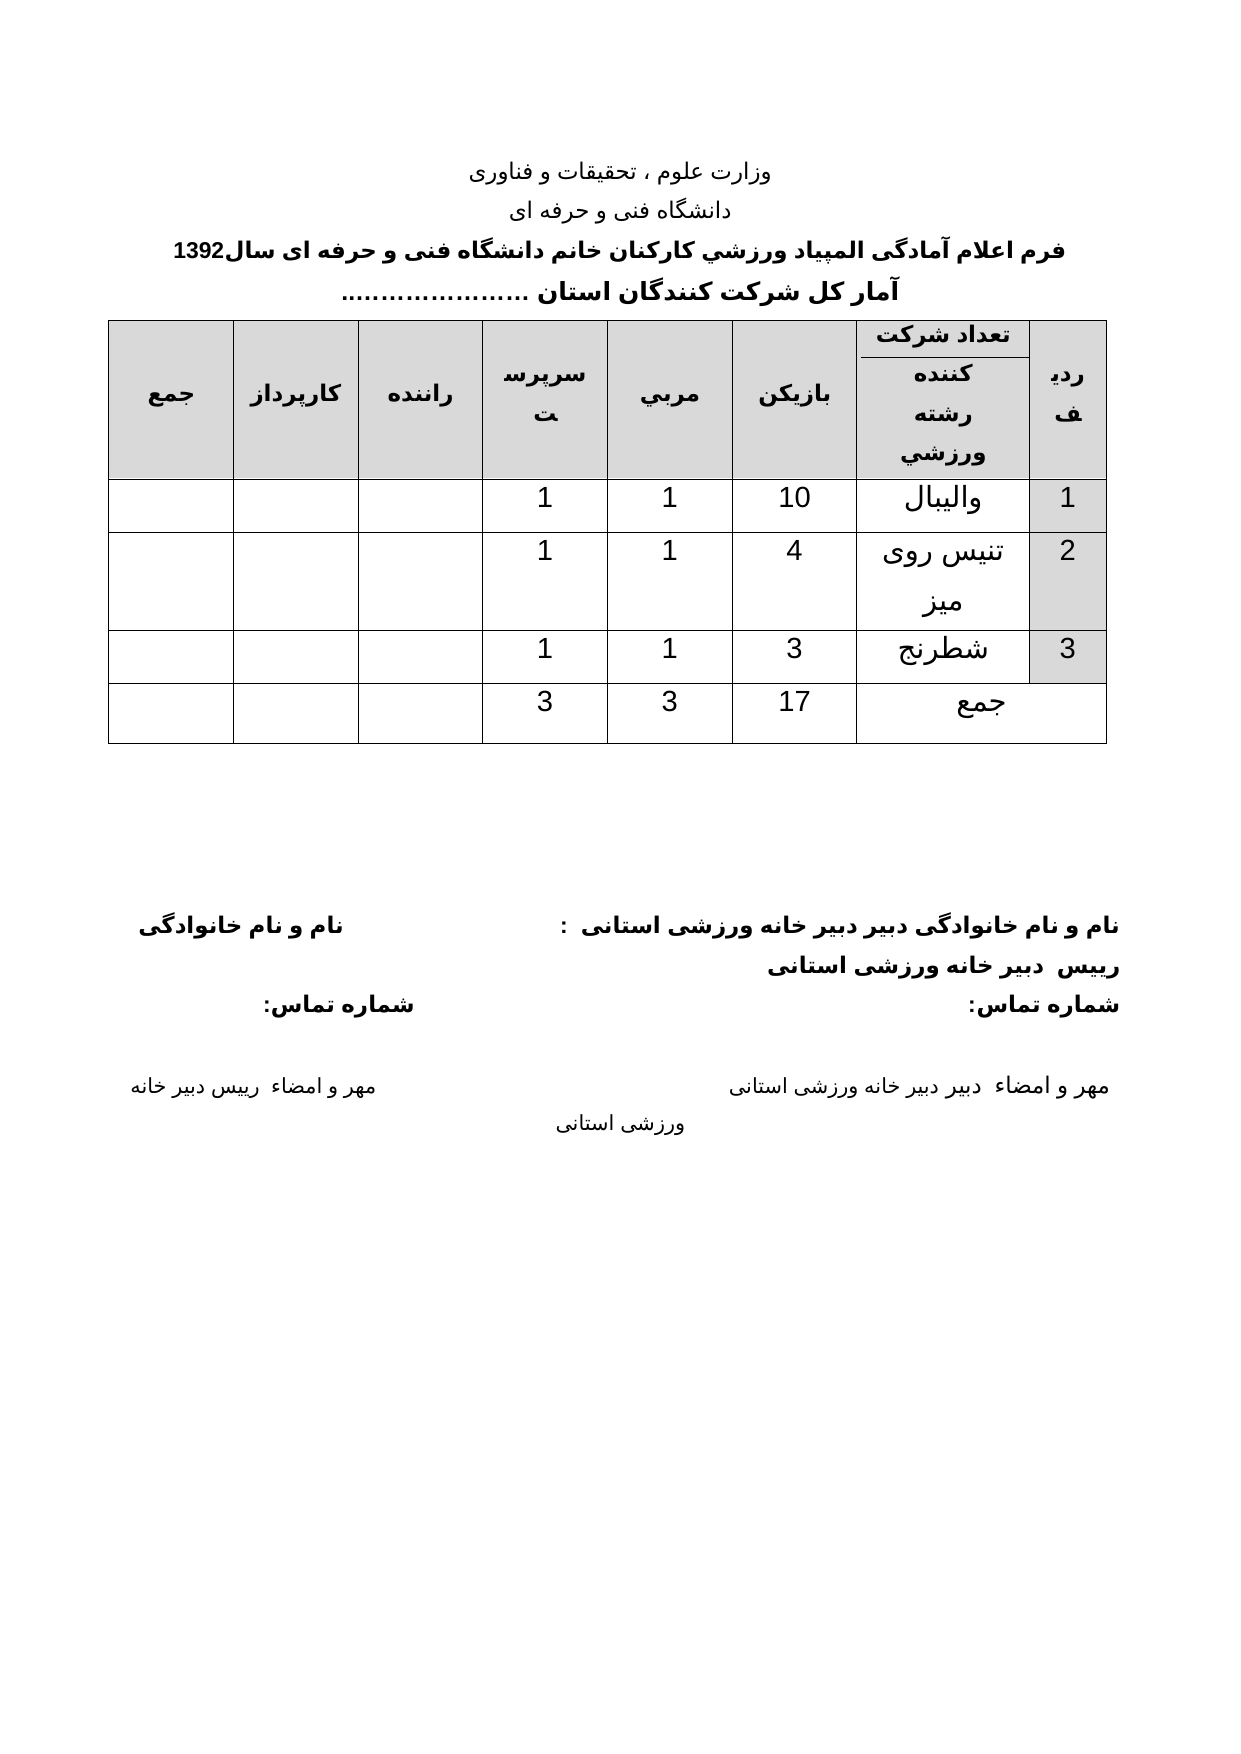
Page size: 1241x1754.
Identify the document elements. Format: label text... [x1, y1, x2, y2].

table_header جمع [109, 321, 233, 478]
text فرم اعلام آمادگی المپياد ورزشي کارکنان خانم دانشگاه فنی و حرفه ای سال1392 [120, 237, 1120, 263]
table_cell 1 [608, 631, 732, 683]
text نام و نام خانوادگی دبیر دبیر خانه ورزشی استانی : نام و نام خانوادگی رییس دبیر خانه ورزشی استانی [120, 912, 1120, 978]
table_cell [109, 533, 233, 630]
table_header راننده [359, 321, 482, 478]
table_cell [109, 684, 233, 743]
table_cell تنیس روی میز [857, 533, 1029, 630]
table_cell [234, 533, 358, 630]
table_cell 10 [733, 480, 856, 532]
table_cell 3 [733, 631, 856, 683]
table_cell [359, 631, 482, 683]
table_cell [359, 480, 482, 532]
table_cell جمع [857, 684, 1106, 743]
table_cell [234, 631, 358, 683]
table_cell [109, 631, 233, 683]
table_cell 1 [483, 480, 607, 532]
table_cell [234, 684, 358, 743]
text آمار کل شرکت کنندگان استان ………………….. [120, 276, 1120, 305]
table_header رديف [1030, 321, 1106, 478]
table_header مربي [608, 321, 732, 478]
table_cell 2 [1030, 533, 1106, 630]
table_cell 1 [608, 480, 732, 532]
table_cell 17 [733, 684, 856, 743]
table_header سرپرست [483, 321, 607, 478]
table_cell 3 [483, 684, 607, 743]
table_cell [359, 533, 482, 630]
table_cell 4 [733, 533, 856, 630]
table_cell 1 [483, 533, 607, 630]
table_cell 3 [1030, 631, 1106, 683]
table_cell 1 [1030, 480, 1106, 532]
table_cell شطرنج [857, 631, 1029, 683]
table_cell [109, 480, 233, 532]
table_cell 1 [608, 533, 732, 630]
text دانشگاه فنی و حرفه ای [120, 197, 1120, 224]
text مهر و امضاء دبیر دبیر خانه ورزشی استانی مهر و امضاء رییس دبیر خانه ورزشی استانی [120, 1072, 1120, 1135]
table_header کارپرداز [234, 321, 358, 478]
text وزارت علوم ، تحقیقات و فناوری [120, 158, 1120, 184]
text شماره تماس: شماره تماس: [120, 991, 1120, 1017]
table_cell 1 [483, 631, 607, 683]
table_cell [359, 684, 482, 743]
table_cell 3 [608, 684, 732, 743]
table_header تعداد شرکت کننده رشته ورزشي [857, 321, 1029, 478]
table_header بازيکن [733, 321, 856, 478]
table_cell [234, 480, 358, 532]
table_cell والیبال [857, 480, 1029, 532]
